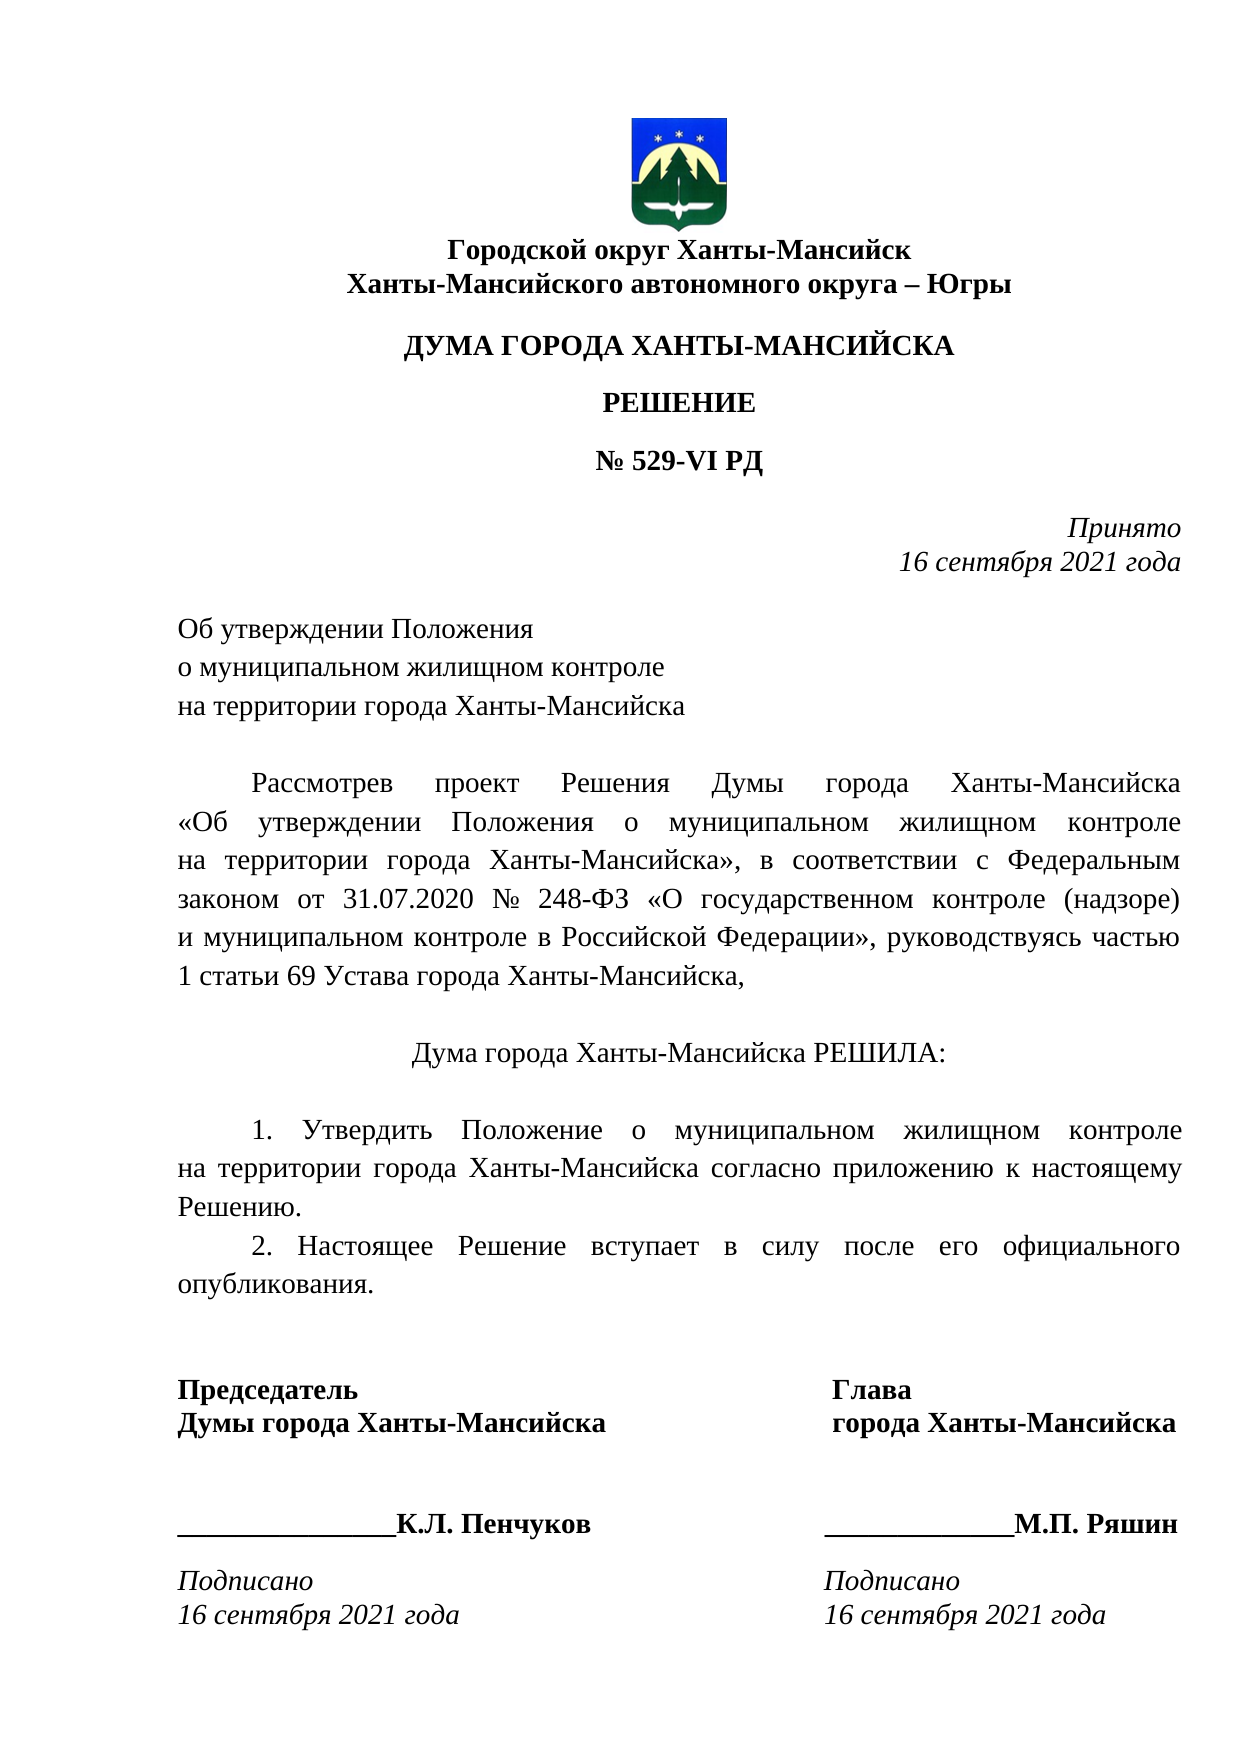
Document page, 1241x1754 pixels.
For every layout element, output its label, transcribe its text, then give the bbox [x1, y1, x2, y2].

text 2. Настоящее Решение вступает в силу после его официального опубликования. [177, 1228, 1181, 1300]
text ДУМА ГОРОДА ХАНТЫ-МАНСИЙСКА [177, 328, 1181, 362]
text Об утверждении Положения [177, 611, 704, 644]
text Председатель Глава [177, 1372, 1181, 1405]
text Подписано Подписано [177, 1563, 1181, 1597]
text 1. Утвердить Положение о муниципальном жилищном контроле на территории города Ханты-Мансийска согласно приложению к настоящему Решению. [177, 1112, 1183, 1223]
text Рассмотрев проект Решения Думы города Ханты-Мансийска «Об утверждении Положения о муниципальном жилищном контроле на территории города Ханты-Мансийска», в соответствии с Федеральным законом от 31.07.2020 № 248-ФЗ «О государственном контроле (надзоре) и муниципальном контроле в Российской Федерации», руководствуясь частью 1 статьи 69 Устава города Ханты-Мансийска, [177, 765, 1181, 991]
text Дума города Ханты-Мансийска РЕШИЛА: [177, 1035, 1181, 1068]
text РЕШЕНИЕ [177, 386, 1181, 419]
text Городской округ Ханты-Мансийск [177, 232, 1181, 266]
text о муниципальном жилищном контроле [177, 649, 704, 683]
text 16 сентября 2021 года [177, 544, 1181, 577]
text Ханты-Мансийского автономного округа – Югры [177, 266, 1181, 299]
text на территории города Ханты-Мансийска [177, 688, 704, 722]
text Думы города Ханты-Мансийска города Ханты-Мансийска [177, 1405, 1181, 1439]
text № 529-VI РД [177, 443, 1181, 477]
text Принято [177, 510, 1181, 544]
text 16 сентября 2021 года 16 сентября 2021 года [177, 1597, 1181, 1631]
picture [631, 118, 727, 233]
text _______________К.Л. Пенчуков _____________М.П. Ряшин [177, 1506, 1181, 1539]
